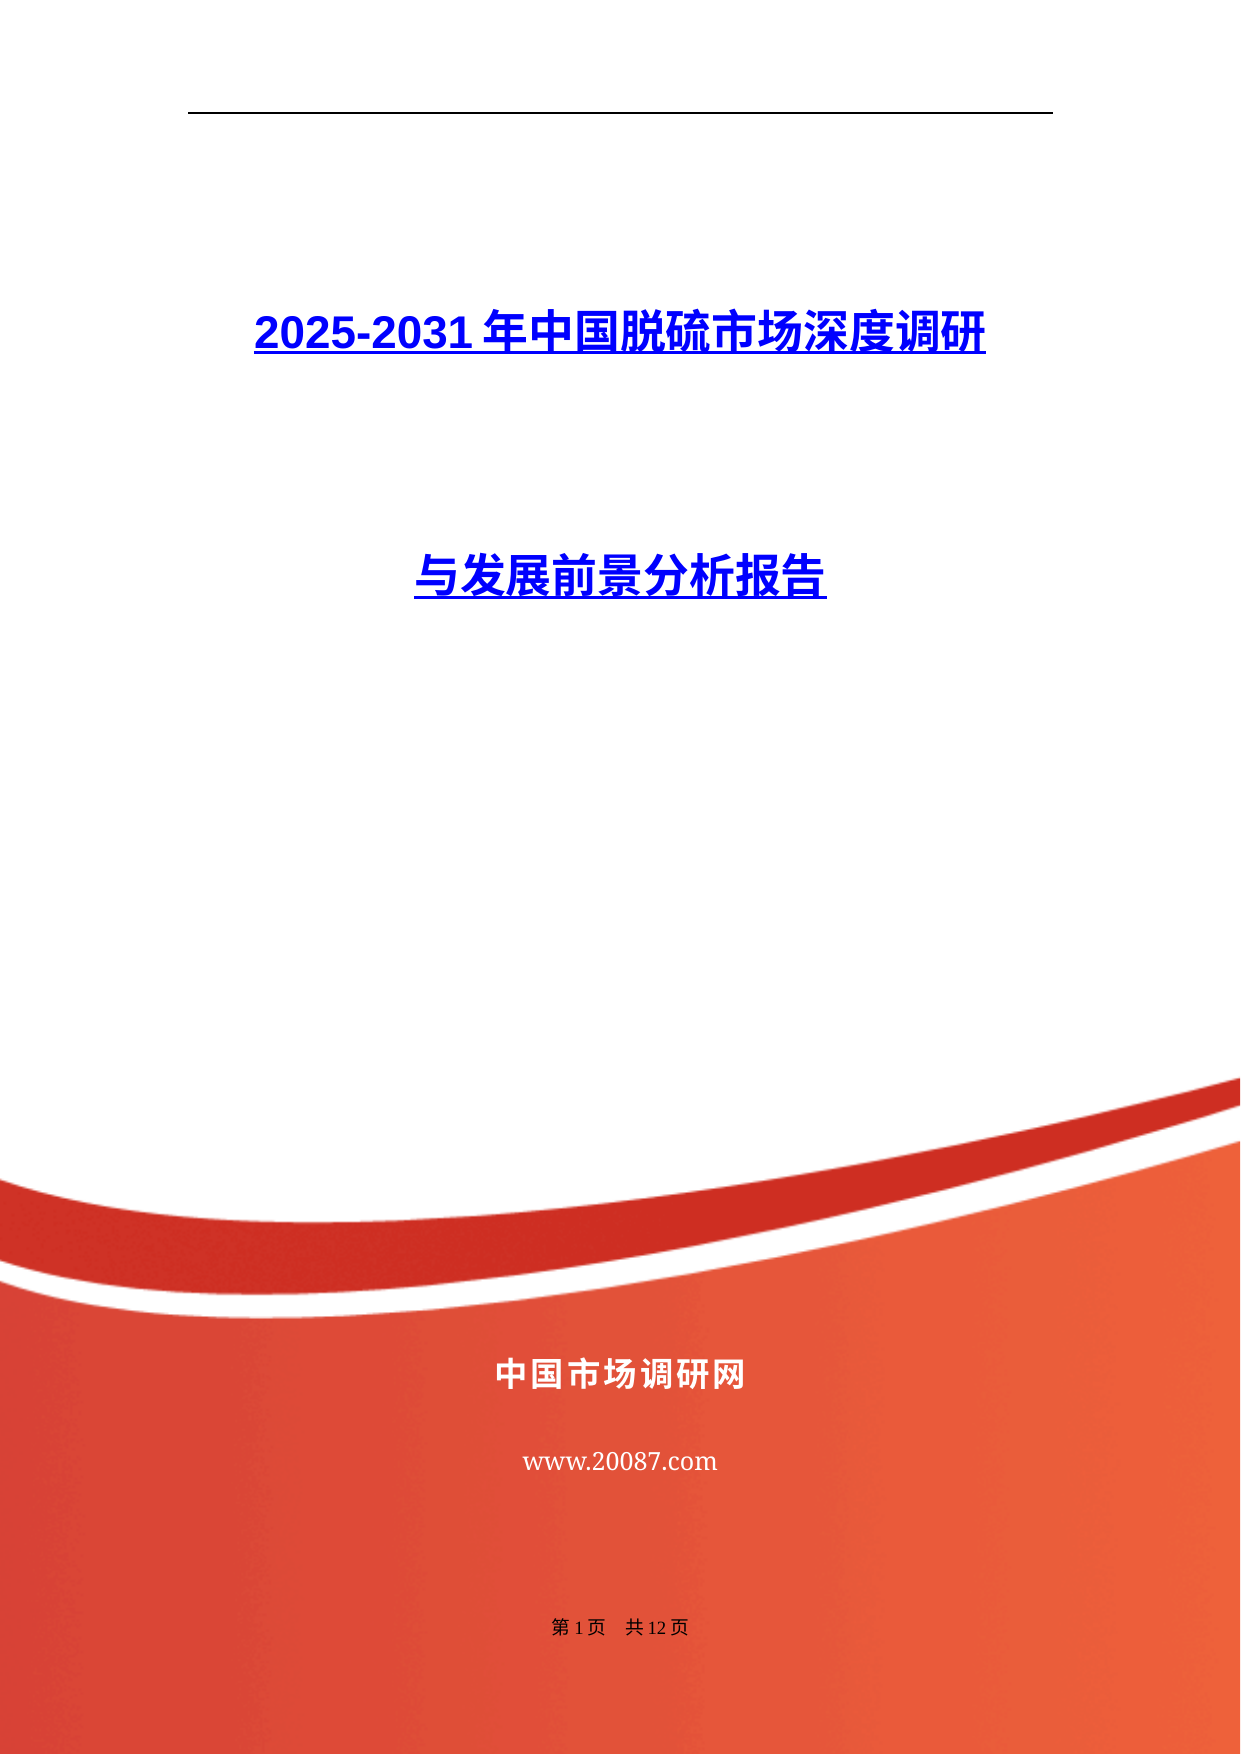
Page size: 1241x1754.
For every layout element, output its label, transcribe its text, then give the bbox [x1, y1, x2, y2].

subtitle 中国市场调研网 [187, 1339, 1053, 1404]
text www.20087.com [187, 1428, 1053, 1493]
picture [0, 1006, 1241, 1754]
table_header 2025-2031年中国脱硫市场深度调研与发展前景分析报告 [188, 207, 1053, 773]
